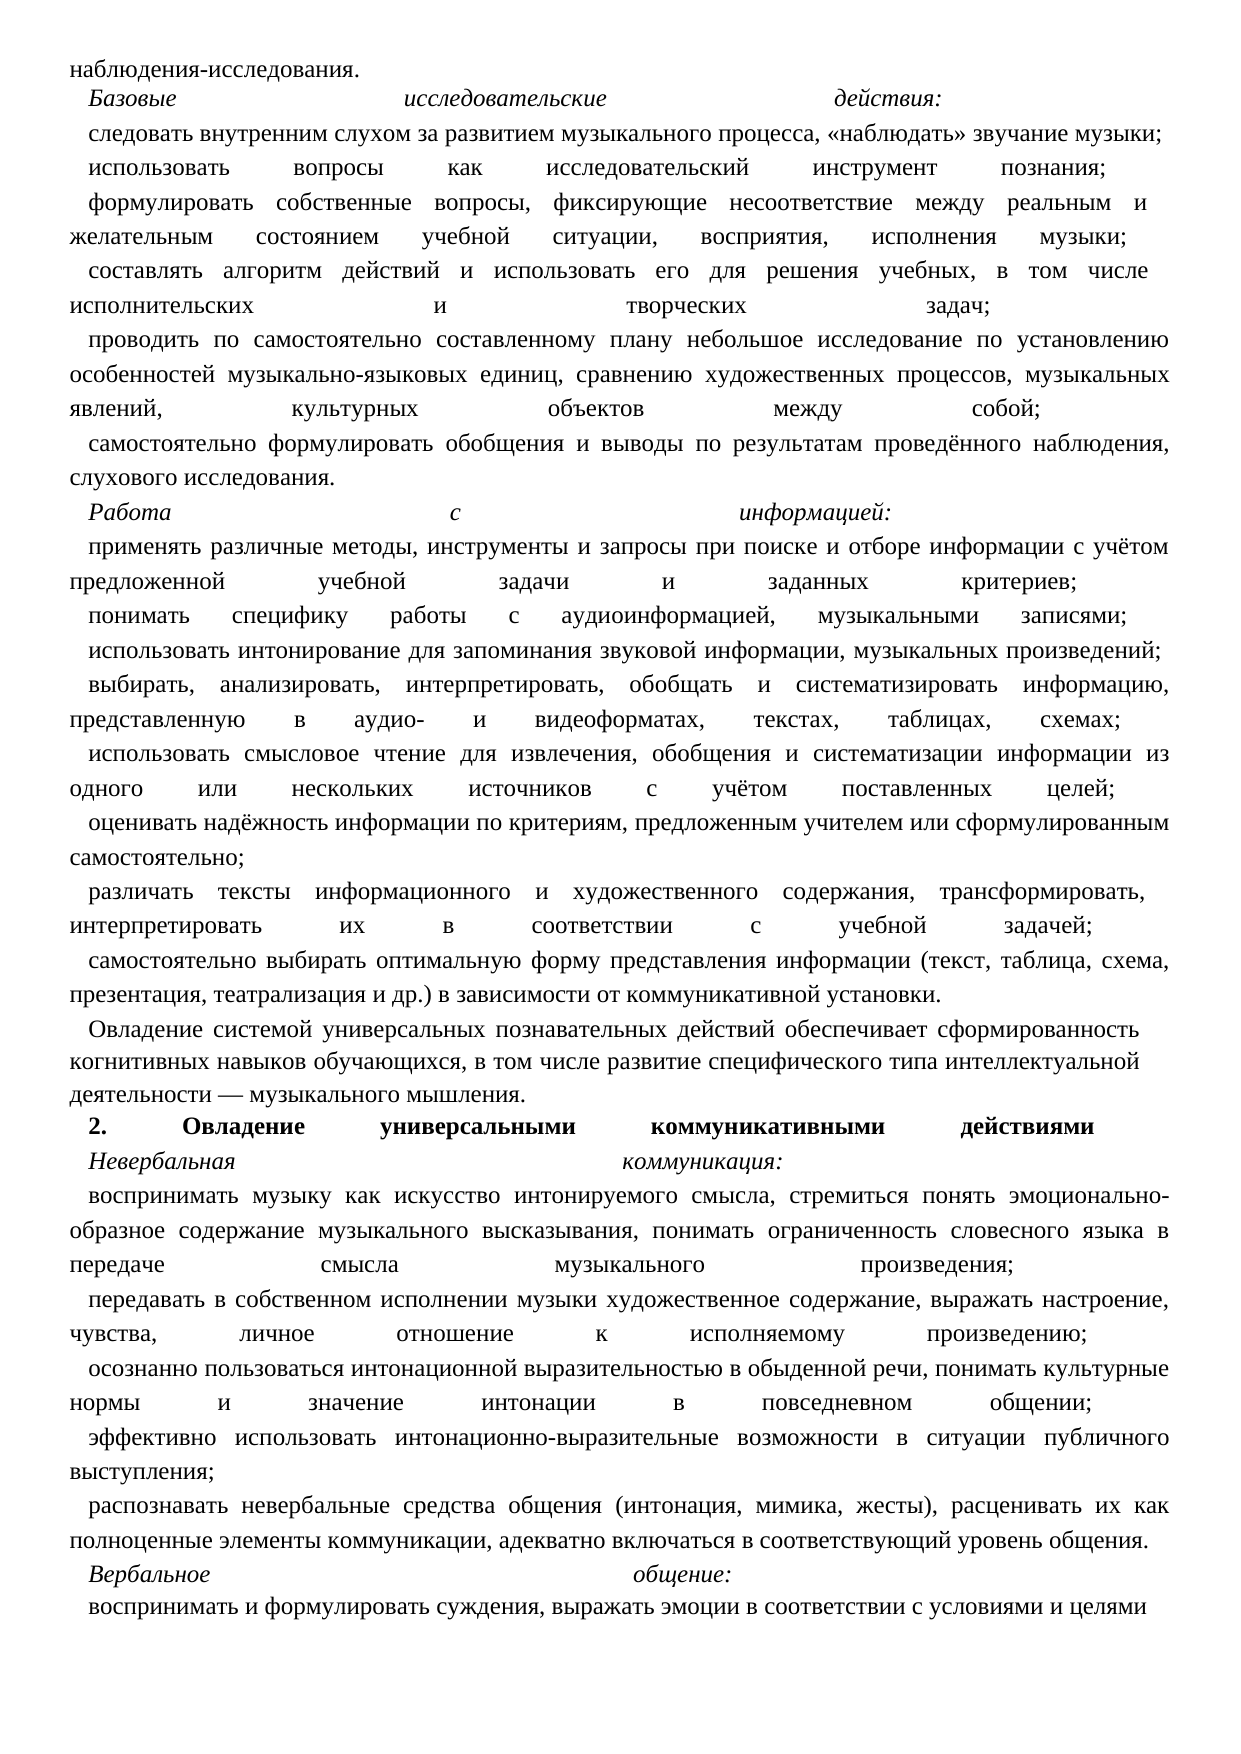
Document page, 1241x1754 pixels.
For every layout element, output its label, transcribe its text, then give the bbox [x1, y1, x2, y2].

text наблюдения-исследования. [69, 56, 1170, 83]
text Работа с информацией: применять различные методы, инструменты и запросы при поиске и отборе информации с учётом предложенной учебной задачи и заданных критериев; понимать специфику работы с аудиоинформацией, музыкальными записями; использовать интонирование для запоминания звуковой информации, музыкальных произведений; выбирать, анализировать, интерпретировать, обобщать и систематизировать информацию, представленную в аудио- и видеоформатах, текстах, таблицах, схемах; использовать смысловое чтение для извлечения, обобщения и систематизации информации из одного или нескольких источников с учётом поставленных целей; оценивать надёжность информации по критериям, предложенным учителем или сформулированным самостоятельно; различать тексты информационного и художественного содержания, трансформировать, интерпретировать их в соответствии с учебной задачей; самостоятельно выбирать оптимальную форму представления информации (текст, таблица, схема, презентация, театрализация и др.) в зависимости от коммуникативной установки. [69, 497, 1170, 1008]
text Вербальное общение: воспринимать и формулировать суждения, выражать эмоции в соответствии с условиями и целями [88, 1559, 1155, 1619]
text Овладение системой универсальных познавательных действий обеспечивает сформированность когнитивных навыков обучающихся, в том числе развитие специфического типа интеллектуальной деятельности — музыкального мышления. [69, 1014, 1140, 1108]
text 2. Овладение универсальными коммуникативными действиями Невербальная коммуникация: воспринимать музыку как искусство интонируемого смысла, стремиться понять эмоционально-образное содержание музыкального высказывания, понимать ограниченность словесного языка в передаче смысла музыкального произведения; передавать в собственном исполнении музыки художественное содержание, выражать настроение, чувства, личное отношение к исполняемому произведению; осознанно пользоваться интонационной выразительностью в обыденной речи, понимать культурные нормы и значение интонации в повседневном общении; эффективно использовать интонационно-выразительные возможности в ситуации публичного выступления; распознавать невербальные средства общения (интонация, мимика, жесты), расценивать их как полноценные элементы коммуникации, адекватно включаться в соответствующий уровень общения. [69, 1111, 1170, 1554]
text Базовые исследовательские действия: следовать внутренним слухом за развитием музыкального процесса, «наблюдать» звучание музыки; использовать вопросы как исследовательский инструмент познания; формулировать собственные вопросы, фиксирующие несоответствие между реальным и желательным состоянием учебной ситуации, восприятия, исполнения музыки; составлять алгоритм действий и использовать его для решения учебных, в том числе исполнительских и творческих задач; проводить по самостоятельно составленному плану небольшое исследование по установлению особенностей музыкально-языковых единиц, сравнению художественных процессов, музыкальных явлений, культурных объектов между собой; самостоятельно формулировать обобщения и выводы по результатам проведённого наблюдения, слухового исследования. [69, 83, 1170, 491]
